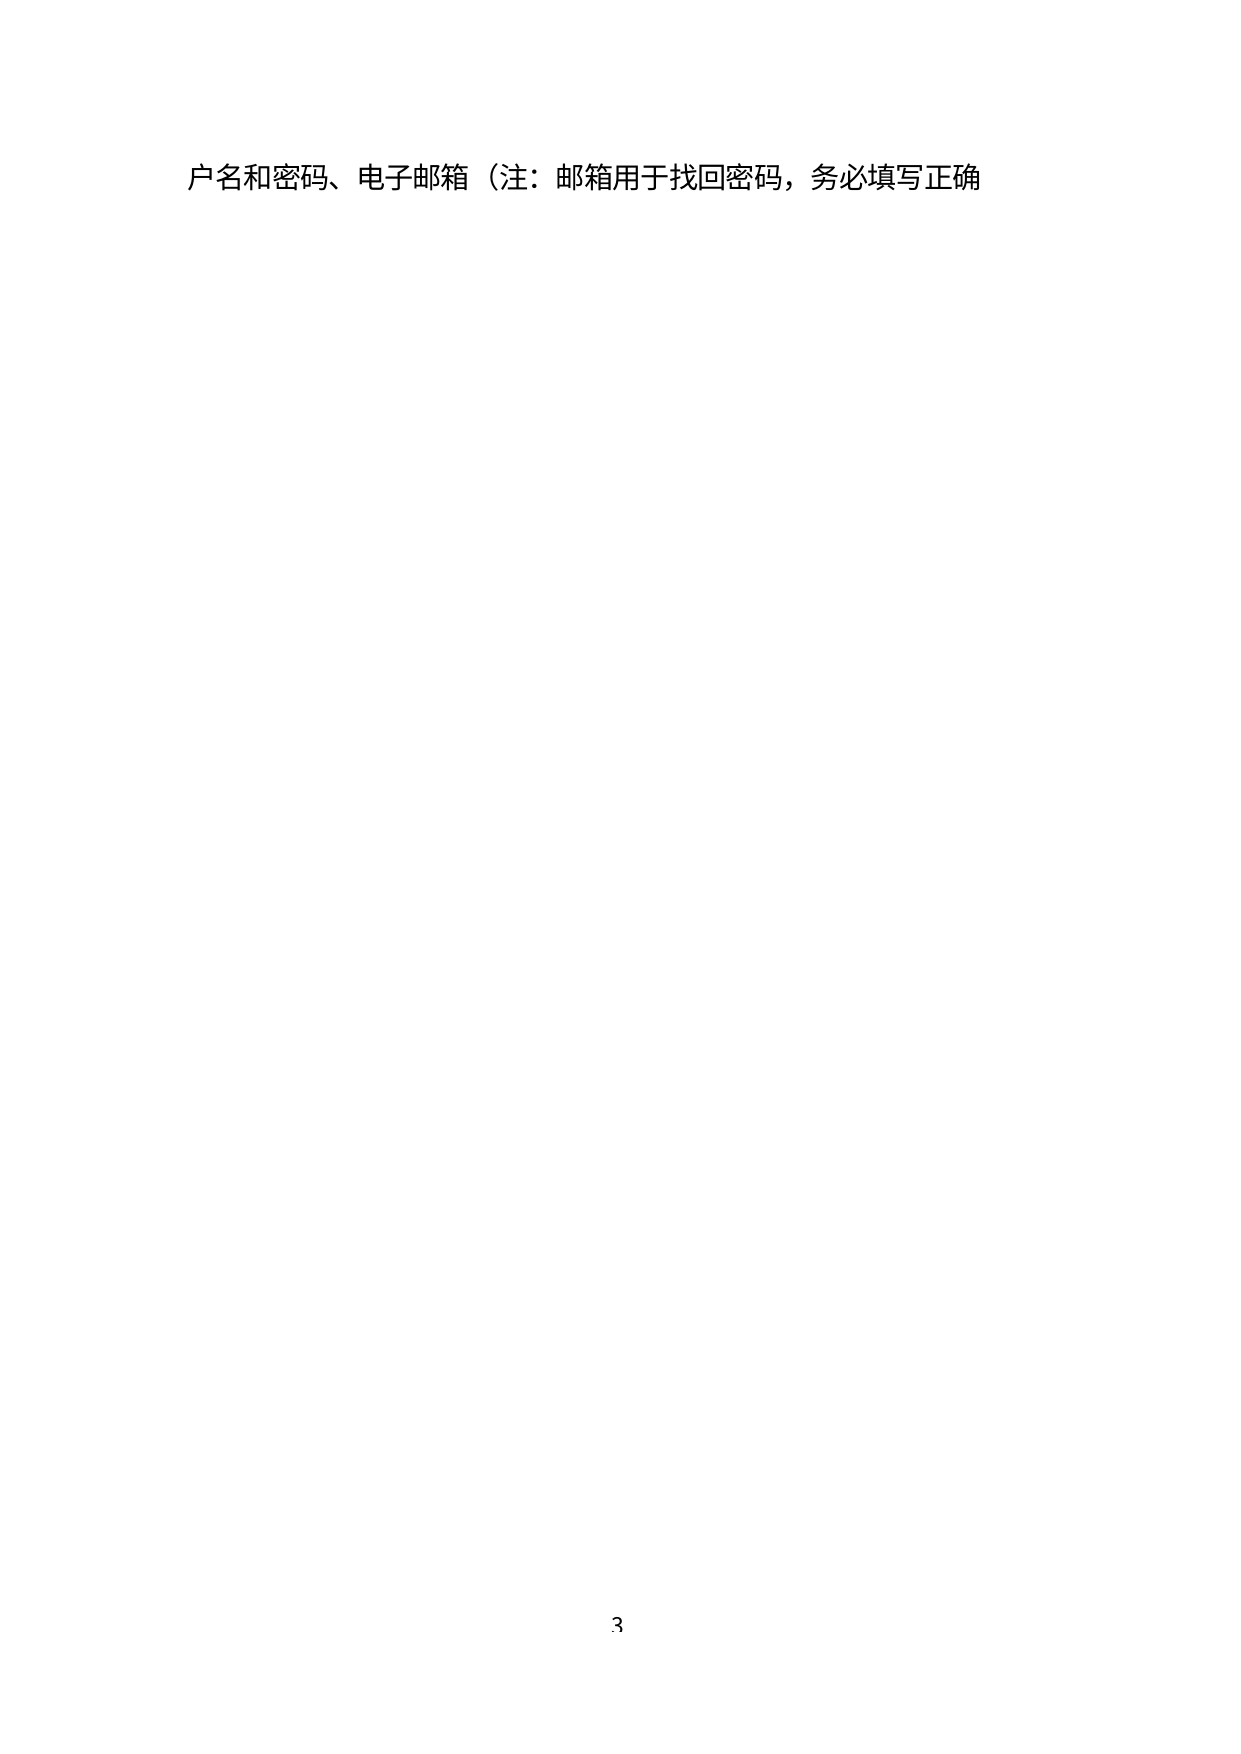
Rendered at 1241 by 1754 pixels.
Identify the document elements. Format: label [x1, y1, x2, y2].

text [187, 154, 1068, 196]
